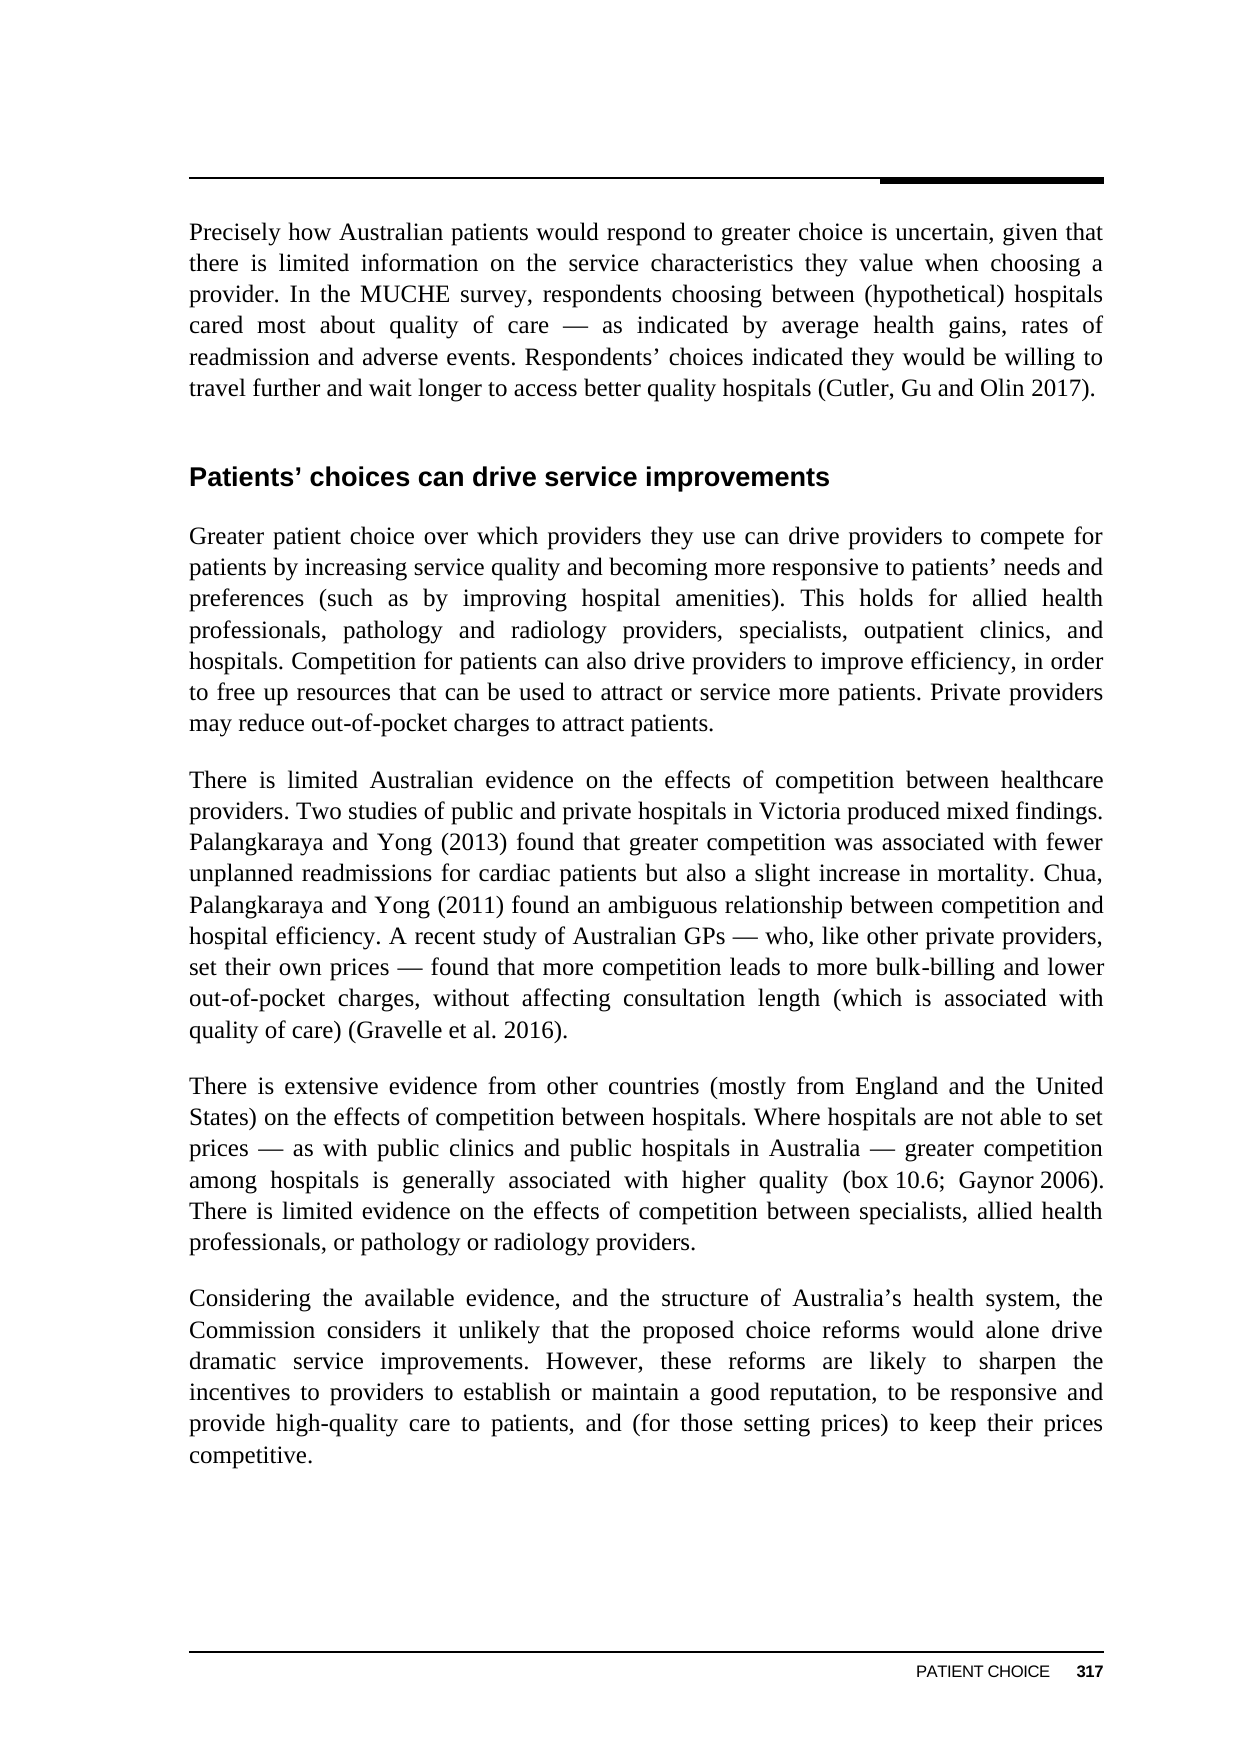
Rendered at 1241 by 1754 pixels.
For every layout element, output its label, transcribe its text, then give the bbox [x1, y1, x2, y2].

text Greater patient choice over which providers they use can drive providers to compete for patients by increasing service quality and becoming more responsive to patients’ needs and preferences (such as by improving hospital amenities). This holds for allied health professionals, pathology and radiology providers, specialists, outpatient clinics, and hospitals. Competition for patients can also drive providers to improve efficiency, in order to free up resources that can be used to attract or service more patients. Private providers may reduce out-of-pocket charges to attract patients. [189, 518, 1104, 737]
text There is extensive evidence from other countries (mostly from England and the United States) on the effects of competition between hospitals. Where hospitals are not able to set prices — as with public clinics and public hospitals in Australia — greater competition among hospitals is generally associated with higher quality (box 10.6; Gaynor 2006). There is limited evidence on the effects of competition between specialists, allied health professionals, or pathology or radiology providers. [189, 1068, 1104, 1256]
text Considering the available evidence, and the structure of Australia’s health system, the Commission considers it unlikely that the proposed choice reforms would alone drive dramatic service improvements. However, these reforms are likely to sharpen the incentives to providers to establish or maintain a good reputation, to be responsive and provide high-quality care to patients, and (for those setting prices) to keep their prices competitive. [189, 1281, 1104, 1468]
subtitle Patients’ choices can drive service improvements [189, 460, 1104, 493]
text There is limited Australian evidence on the effects of competition between healthcare providers. Two studies of public and private hospitals in Victoria produced mixed findings. Palangkaraya and Yong (2013) found that greater competition was associated with fewer unplanned readmissions for cardiac patients but also a slight increase in mortality. Chua, Palangkaraya and Yong (2011) found an ambiguous relationship between competition and hospital efficiency. A recent study of Australian GPs — who, like other private providers, set their own prices — found that more competition leads to more bulk-billing and lower out-of-pocket charges, without affecting consultation length (which is associated with quality of care) (Gravelle et al. 2016). [189, 762, 1104, 1043]
text Precisely how Australian patients would respond to greater choice is uncertain, given that there is limited information on the service characteristics they value when choosing a provider. In the MUCHE survey, respondents choosing between (hypothetical) hospitals cared most about quality of care — as indicated by average health gains, rates of readmission and adverse events. Respondents’ choices indicated they would be willing to travel further and wait longer to access better quality hospitals (Cutler, Gu and Olin 2017). [189, 214, 1104, 402]
